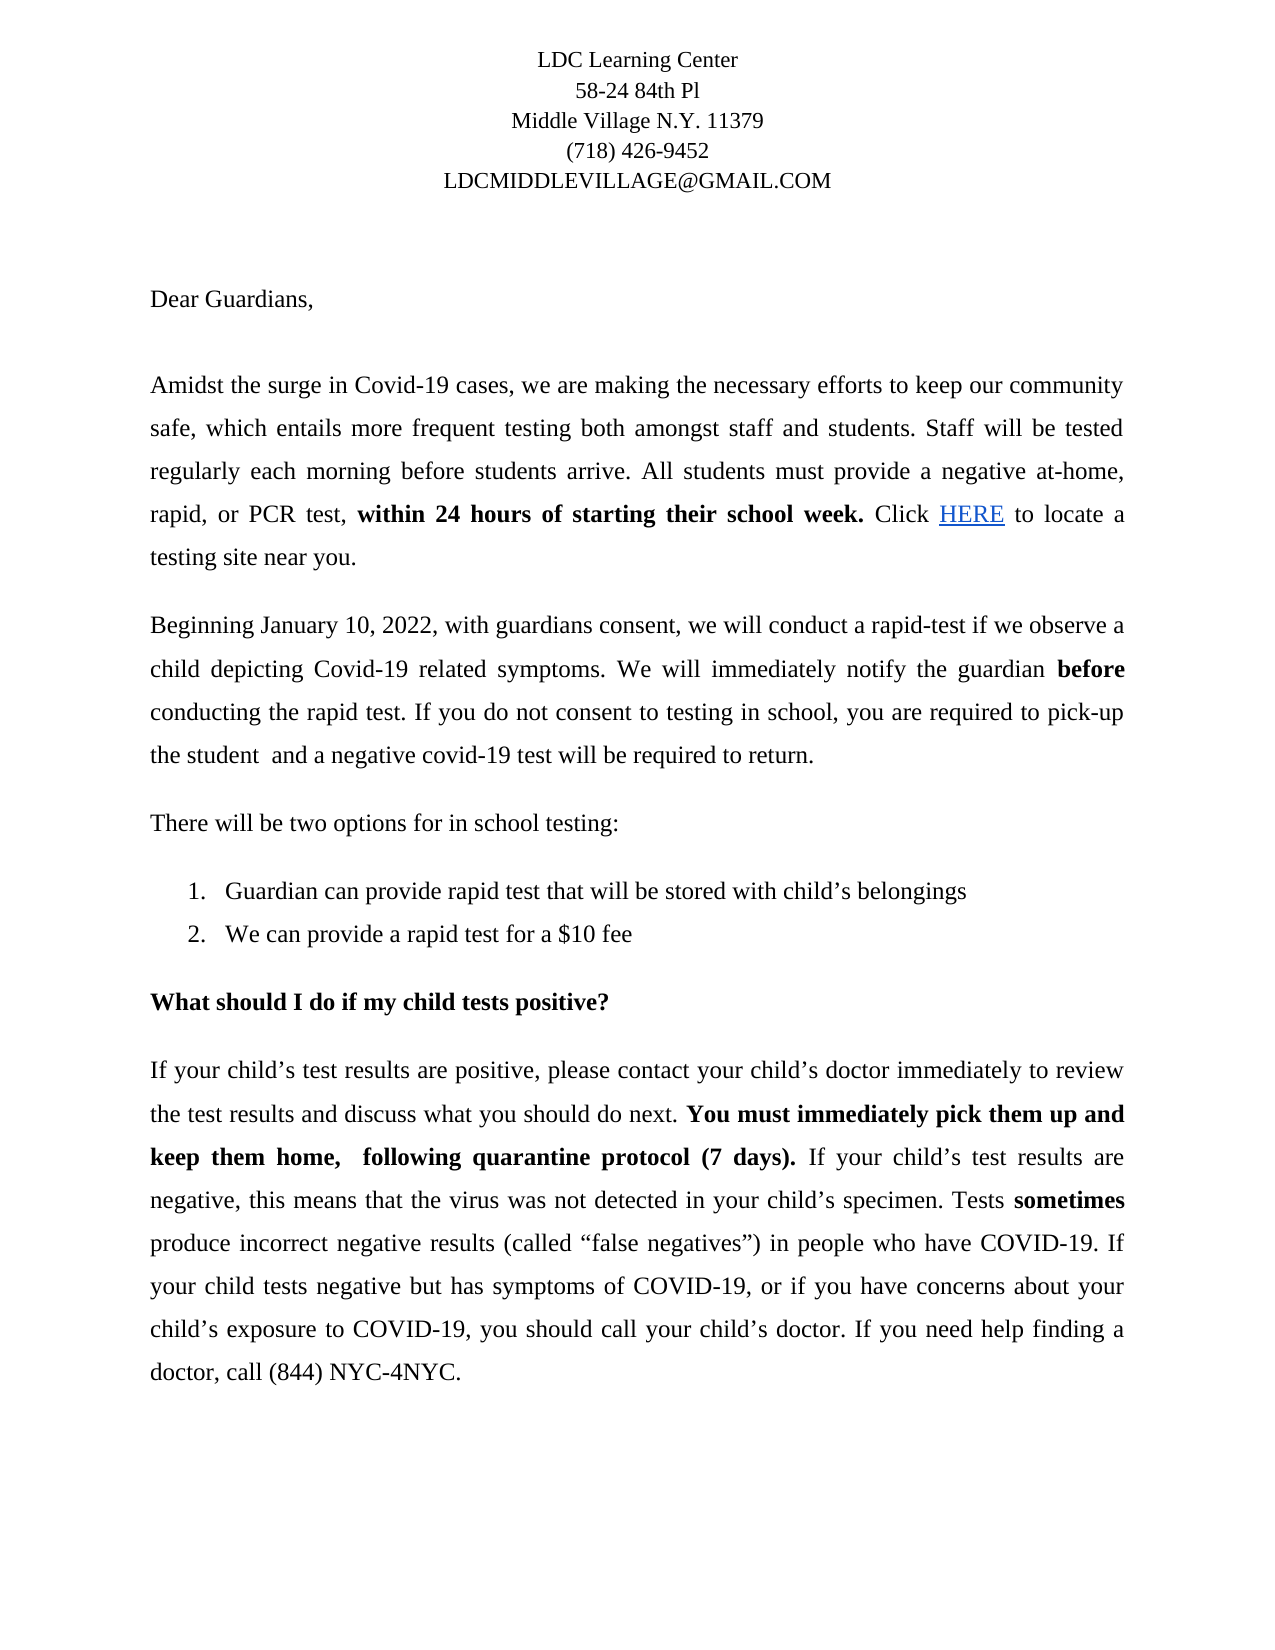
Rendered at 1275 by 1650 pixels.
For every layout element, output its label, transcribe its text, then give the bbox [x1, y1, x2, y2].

text If your child’s test results are positive, please contact your child’s doctor immediately to review the test results and discuss what you should do next. You must immediately pick them up and keep them home, following quarantine protocol (7 days). If your child’s test results are negative, this means that the virus was not detected in your child’s specimen. Tests sometimes produce incorrect negative results (called “false negatives”) in people who have COVID-19. If your child tests negative but has symptoms of COVID-19, or if you have concerns about your child’s exposure to COVID-19, you should call your child’s doctor. If you need help finding a doctor, call (844) NYC-4NYC. [150, 1056, 1125, 1386]
text LDCMIDDLEVILLAGE@GMAIL.COM [150, 167, 1125, 194]
text What should I do if my child tests positive? [150, 987, 1125, 1016]
text 58-24 84th Pl [150, 77, 1125, 103]
text Middle Village N.Y. 11379 [150, 107, 1125, 133]
list Guardian can provide rapid test that will be stored with child’s belongings [187, 876, 1125, 905]
text There will be two options for in school testing: [150, 808, 1125, 837]
text Amidst the surge in Covid-19 cases, we are making the necessary efforts to keep our community safe, which entails more frequent testing both amongst staff and students. Staff will be tested regularly each morning before students arrive. All students must provide a negative at-home, rapid, or PCR test, within 24 hours of starting their school week. Click HERE to locate a testing site near you. [150, 370, 1125, 571]
text Beginning January 10, 2022, with guardians consent, we will conduct a rapid-test if we observe a child depicting Covid-19 related symptoms. We will immediately notify the guardian before conducting the rapid test. If you do not consent to testing in school, you are required to pick-up the student and a negative covid-19 test will be required to return. [150, 611, 1125, 769]
text Dear Guardians, [150, 284, 1125, 312]
text (718) 426-9452 [150, 137, 1125, 163]
list We can provide a rapid test for a $10 fee [187, 919, 1125, 948]
text LDC Learning Center [150, 46, 1125, 73]
